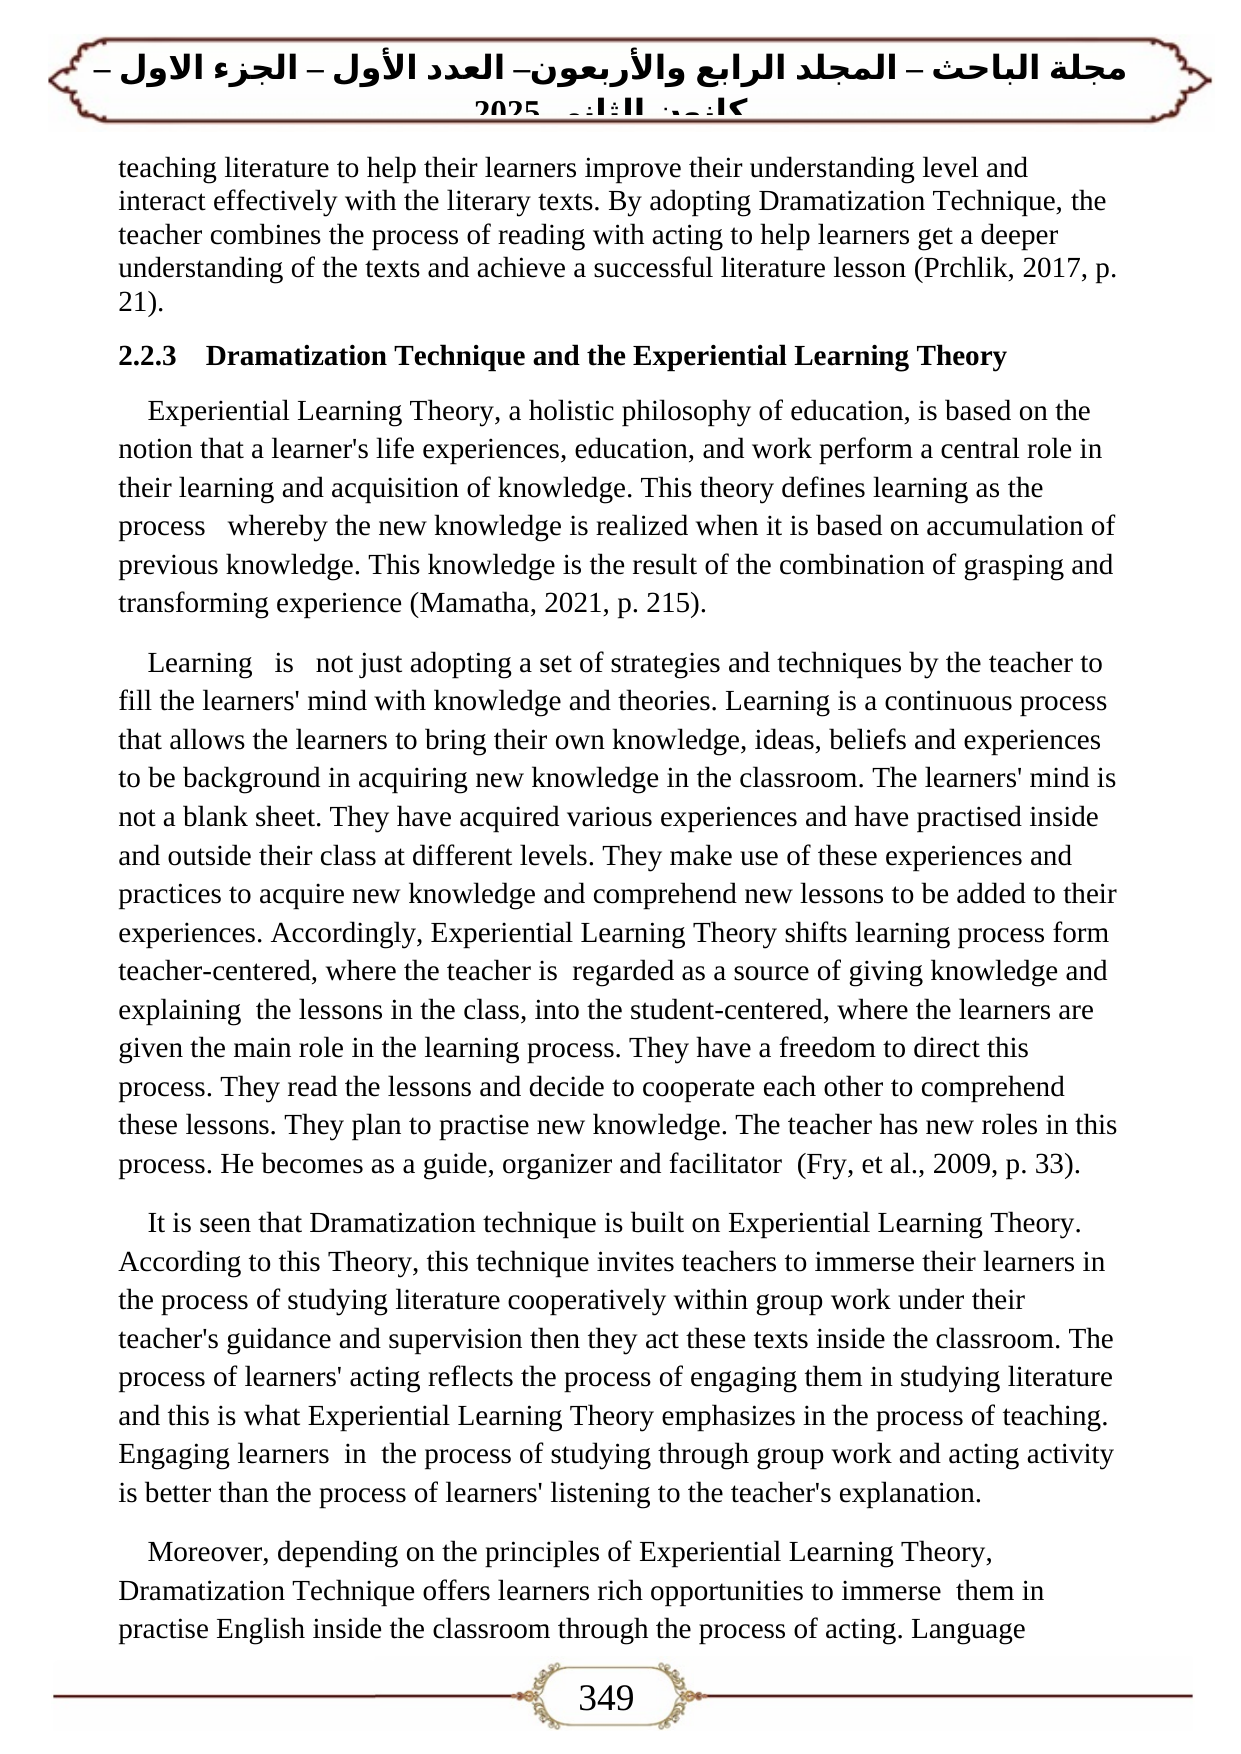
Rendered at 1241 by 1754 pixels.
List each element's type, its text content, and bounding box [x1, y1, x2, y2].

text Experiential Learning Theory, a holistic philosophy of education, is based on the notion that a learner's life experiences, education, and work perform a central role in their learning and acquisition of knowledge. This theory defines learning as the process whereby the new knowledge is realized when it is based on accumulation of previous knowledge. This knowledge is the result of the combination of grasping and transforming experience (Mamatha, 2021, p. 215). [118, 393, 1122, 619]
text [118, 150, 1122, 318]
picture [47, 34, 1216, 132]
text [118, 1534, 1122, 1645]
text 2.2.3 Dramatization Technique and the Experiential Learning Theory [118, 338, 1122, 372]
text It is seen that Dramatization technique is built on Experiential Learning Theory. According to this Theory, this technique invites teachers to immerse their learners in the process of studying literature cooperatively within group work under their teacher's guidance and supervision then they act these texts inside the classroom. The process of learners' acting reflects the process of engaging them in studying literature and this is what Experiential Learning Theory emphasizes in the process of teaching. Engaging learners in the process of studying through group work and acting activity is better than the process of learners' listening to the teacher's explanation. [118, 1205, 1122, 1509]
picture [51, 1656, 1195, 1731]
text Learning is not just adopting a set of strategies and techniques by the teacher to fill the learners' mind with knowledge and theories. Learning is a continuous process that allows the learners to bring their own knowledge, ideas, beliefs and experiences to be background in acquiring new knowledge in the classroom. The learners' mind is not a blank sheet. They have acquired various experiences and have practised inside and outside their class at different levels. They make use of these experiences and practices to acquire new knowledge and comprehend new lessons to be added to their experiences. Accordingly, Experiential Learning Theory shifts learning process form teacher-centered, where the teacher is regarded as a source of giving knowledge and explaining the lessons in the class, into the student-centered, where the learners are given the main role in the learning process. They have a freedom to direct this process. They read the lessons and decide to cooperate each other to comprehend these lessons. They plan to practise new knowledge. The teacher has new roles in this process. He becomes as a guide, organizer and facilitator (Fry, et al., 2009, p. 33). [118, 645, 1122, 1179]
